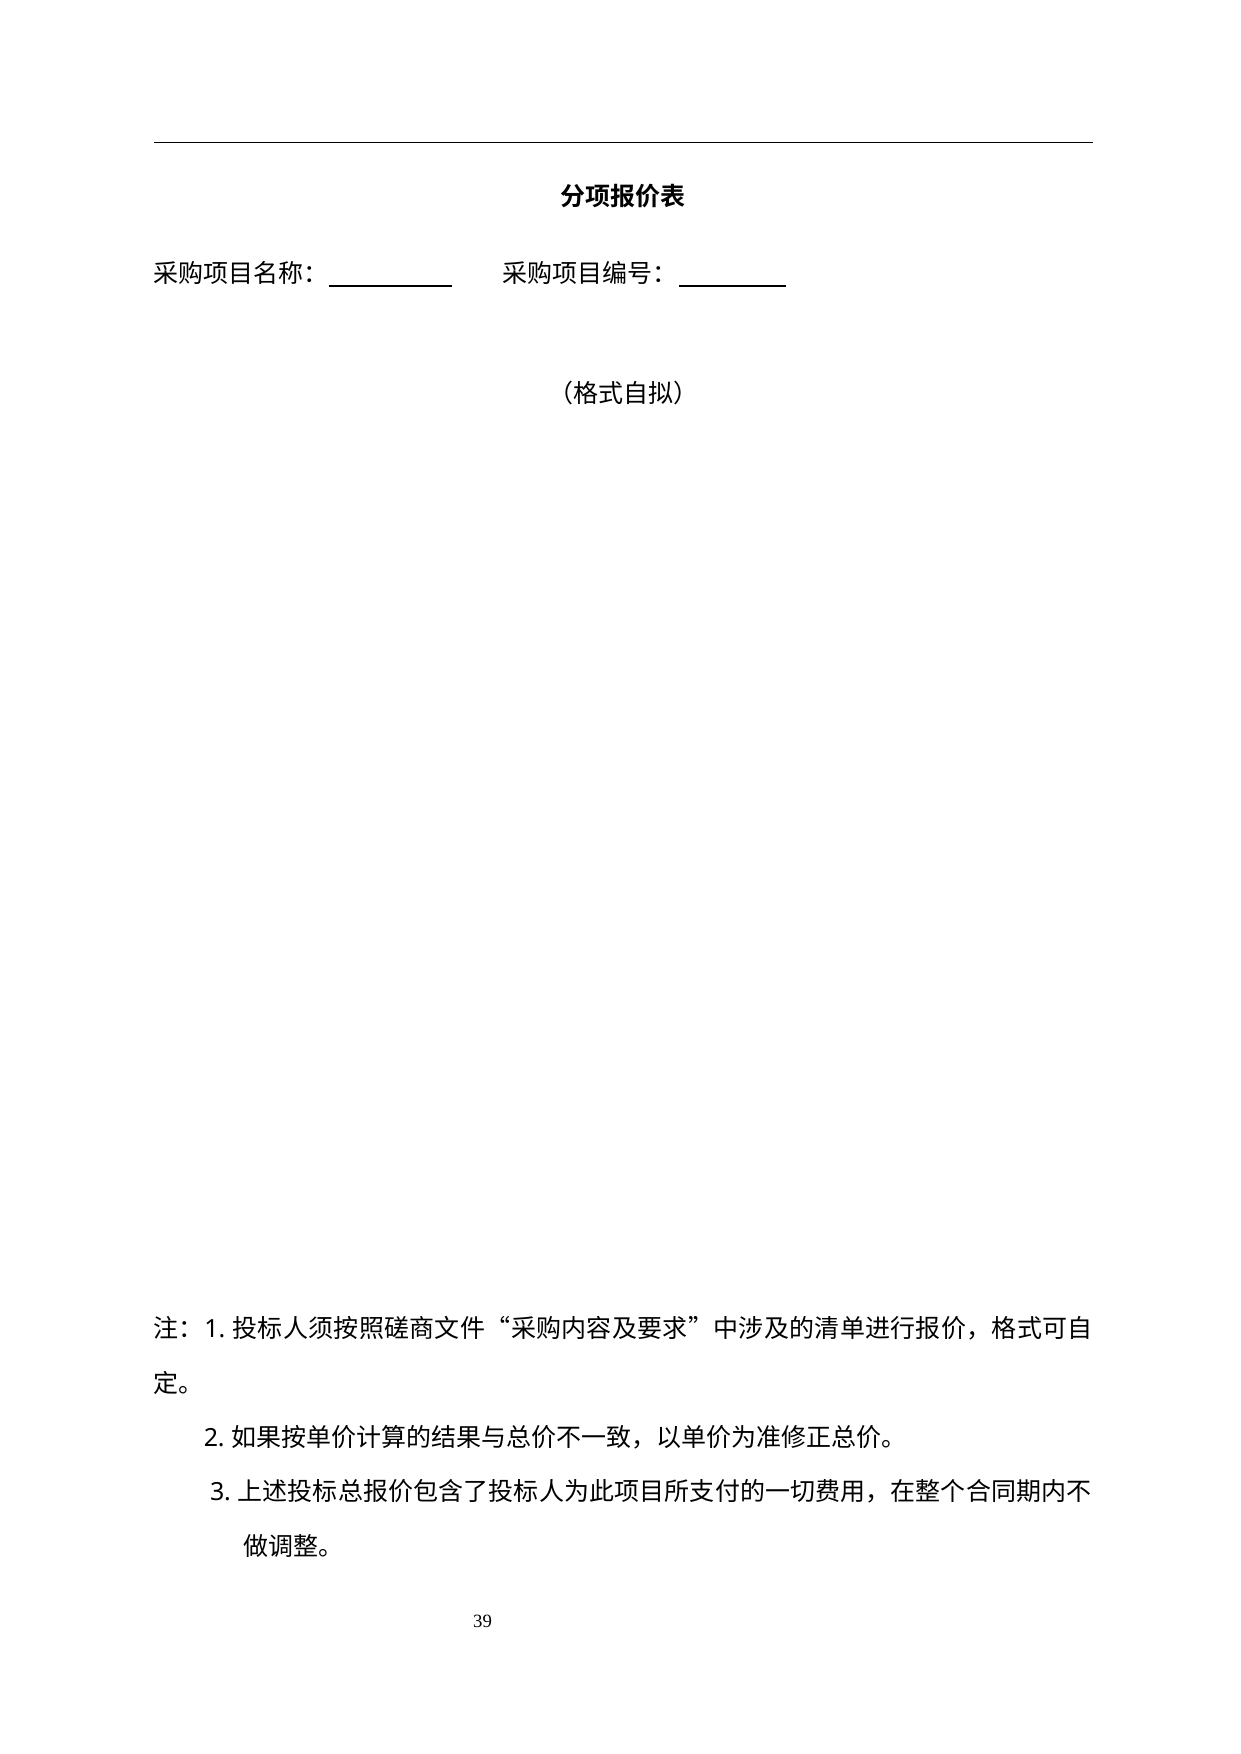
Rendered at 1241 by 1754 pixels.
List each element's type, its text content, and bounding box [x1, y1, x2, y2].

text 注：1. 投标人须按照磋商文件“采购内容及要求”中涉及的清单进行报价，格式可自定。 [153, 1309, 1093, 1399]
text 3. 上述投标总报价包含了投标人为此项目所支付的一切费用，在整个合同期内不做调整。 [210, 1472, 1093, 1562]
text 采购项目名称： 采购项目编号： [153, 239, 1093, 304]
text 2. 如果按单价计算的结果与总价不一致，以单价为准修正总价。 [153, 1417, 1093, 1454]
text （格式自拟） [153, 374, 1093, 410]
subtitle 分项报价表 [153, 162, 1093, 227]
